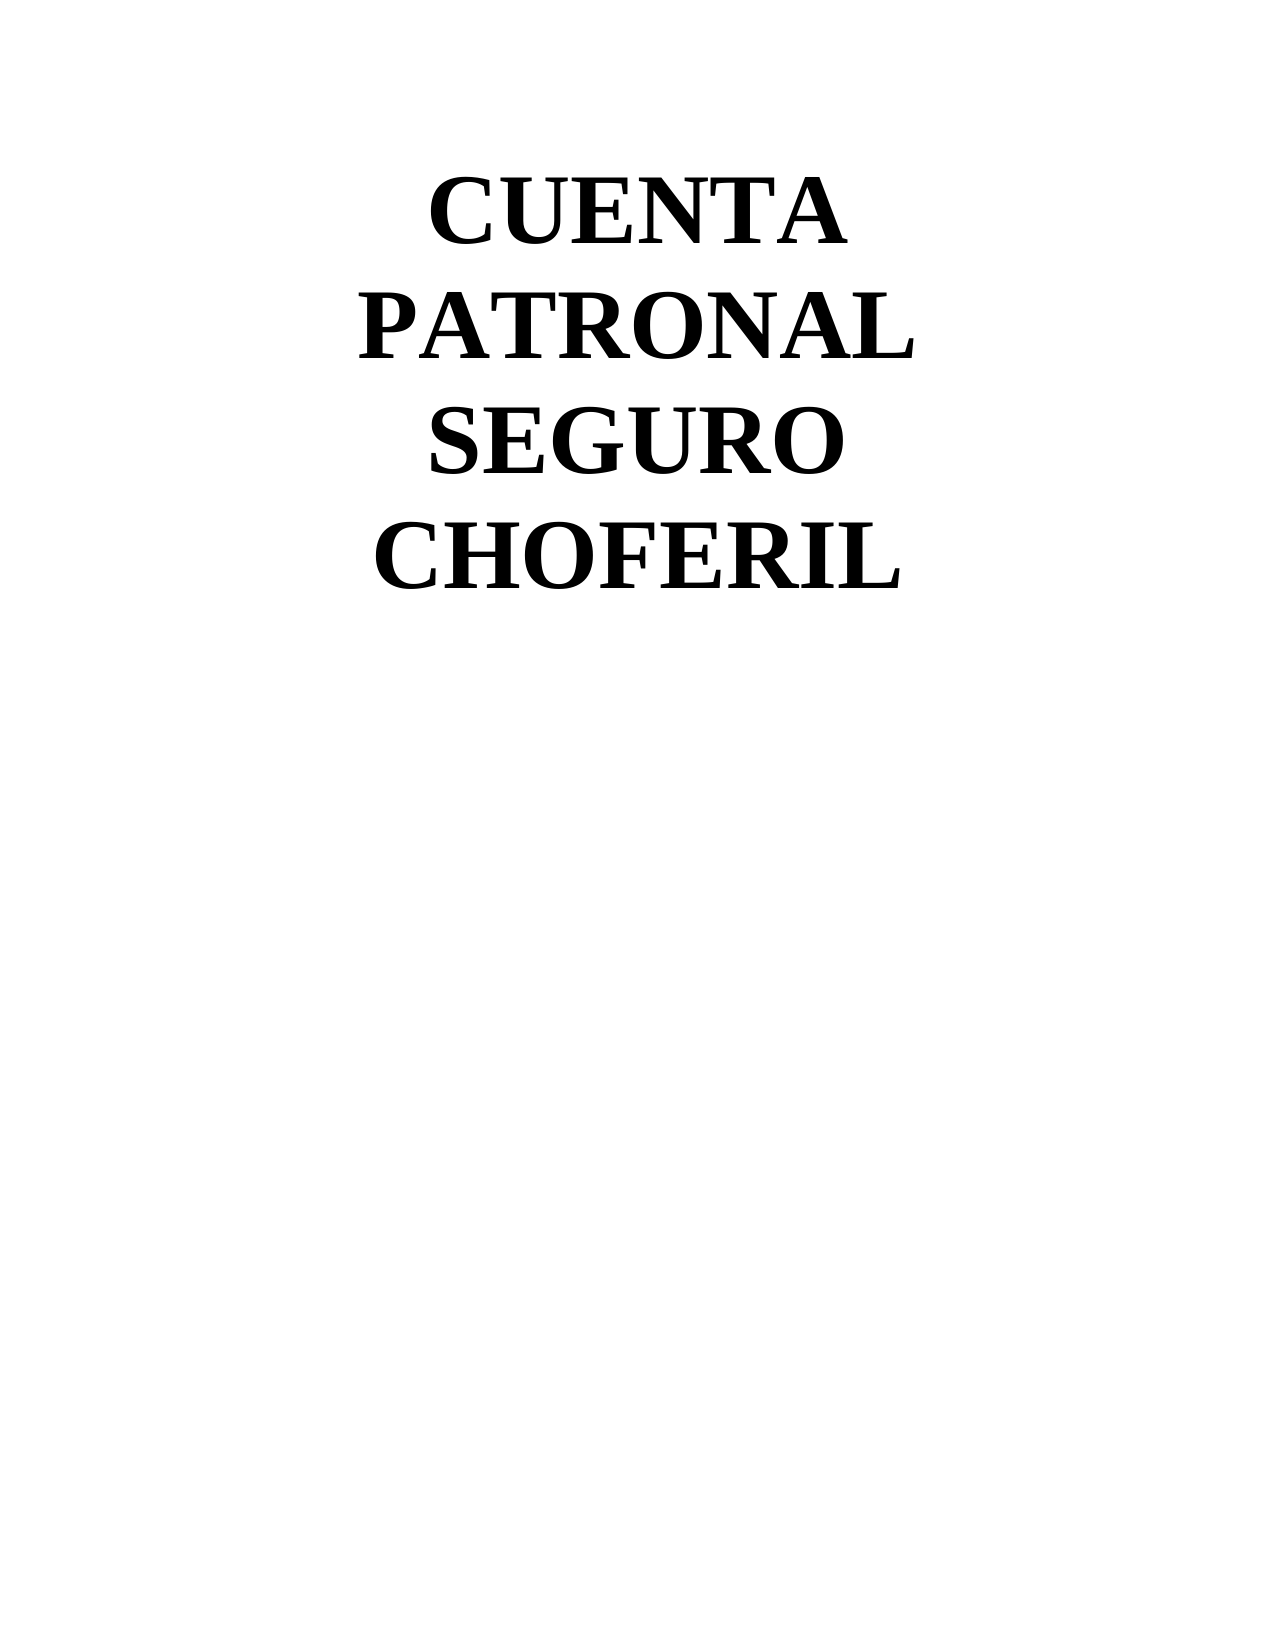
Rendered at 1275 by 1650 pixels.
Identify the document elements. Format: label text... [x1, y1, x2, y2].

text CUENTA PATRONAL SEGURO CHOFERIL [150, 150, 1125, 610]
